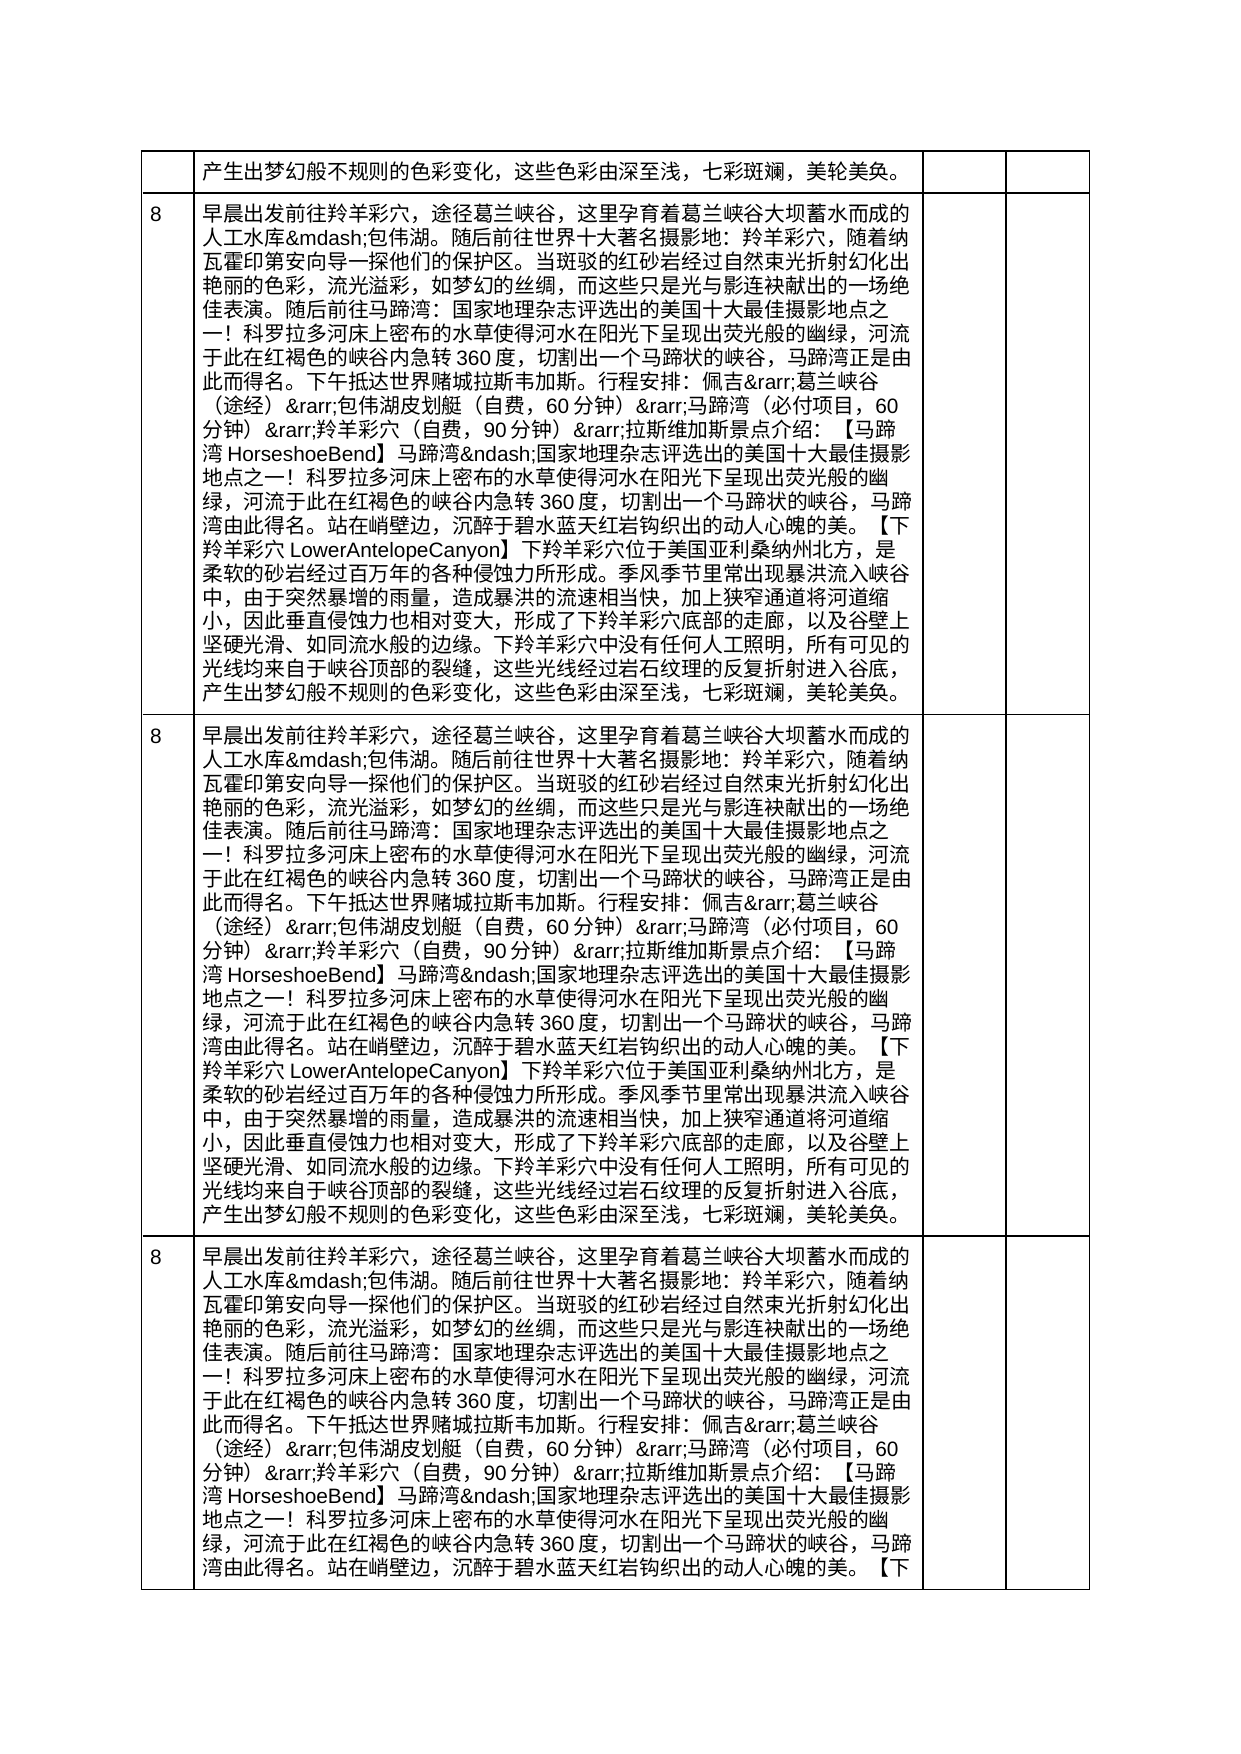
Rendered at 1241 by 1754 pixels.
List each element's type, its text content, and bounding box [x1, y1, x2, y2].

table_cell [924, 1237, 1005, 1588]
table_cell 8 [142, 152, 193, 192]
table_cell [195, 1237, 922, 1588]
table_cell 8 [142, 715, 193, 1235]
table_cell [924, 715, 1005, 1235]
table_cell [1007, 194, 1089, 713]
table_cell [1007, 152, 1089, 192]
table_cell [924, 194, 1005, 713]
table_cell 8 [142, 193, 193, 713]
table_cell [195, 152, 922, 192]
table_cell [924, 152, 1005, 192]
table_cell 8 [142, 1236, 193, 1588]
table_cell [1007, 1237, 1089, 1588]
table_cell [1007, 715, 1089, 1235]
